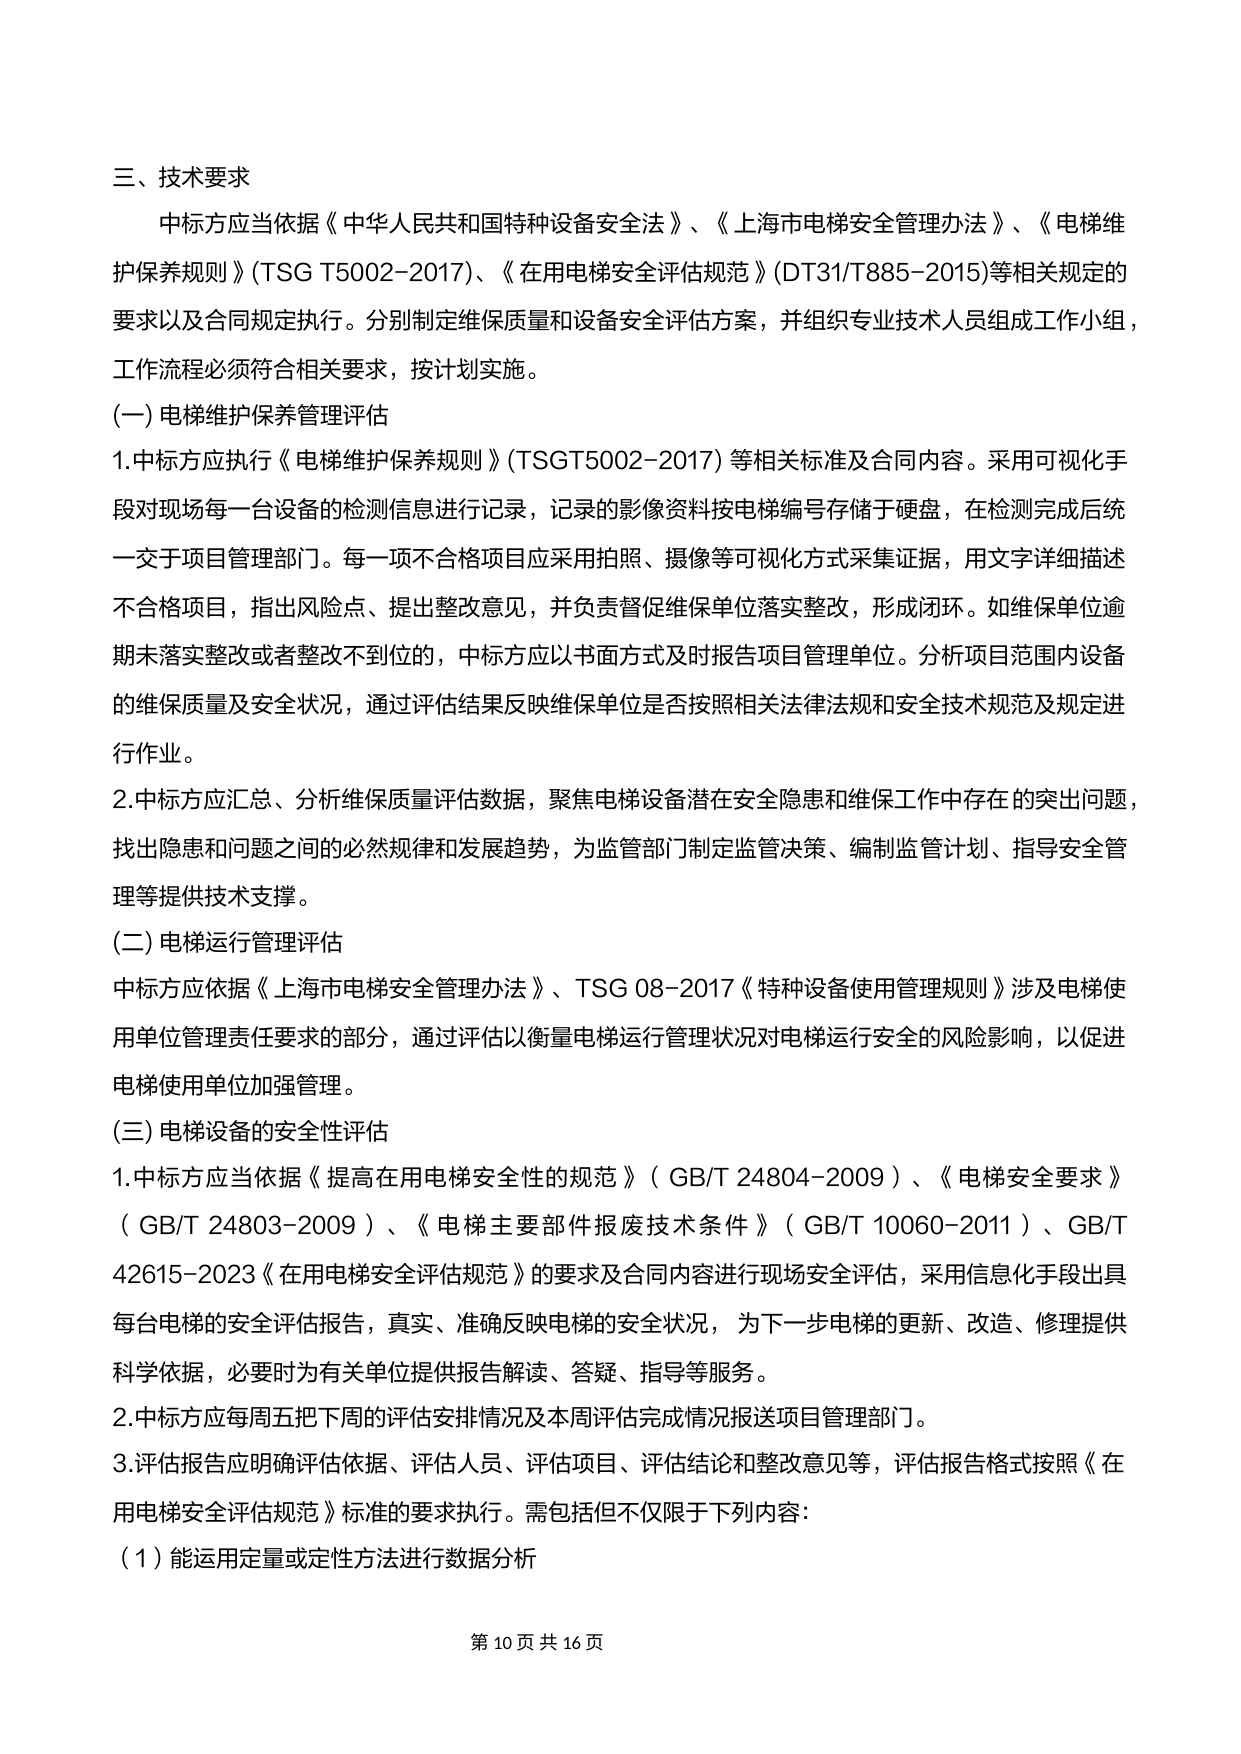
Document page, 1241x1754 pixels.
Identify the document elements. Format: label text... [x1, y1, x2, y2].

text 1.中标方应当依据《提高在用电梯安全性的规范》（GB/T 24804-2009）、《电梯安全要求》（GB/T 24803-2009）、《电梯主要部件报废技术条件》（GB/T 10060-2011）、GB/T 42615-2023《在用电梯安全评估规范》的要求及合同内容进行现场安全评估，采用信息化手段出具每台电梯的安全评估报告，真实、准确反映电梯的安全状况， 为下一步电梯的更新、改造、修理提供科学依据，必要时为有关单位提供报告解读、答疑、指导等服务。 [112, 1162, 1128, 1389]
text 三、技术要求 [112, 162, 1128, 194]
text (二) 电梯运行管理评估 [112, 927, 1128, 959]
text (一) 电梯维护保养管理评估 [112, 400, 1128, 432]
text 中标方应依据《上海市电梯安全管理办法》、TSG 08-2017《特种设备使用管理规则》涉及电梯使用单位管理责任要求的部分，通过评估以衡量电梯运行管理状况对电梯运行安全的风险影响，以促进电梯使用单位加强管理。 [112, 973, 1128, 1103]
text （1）能运用定量或定性方法进行数据分析 [112, 1542, 1128, 1575]
text (三) 电梯设备的安全性评估 [112, 1116, 1128, 1148]
text 2.中标方应汇总、分析维保质量评估数据，聚焦电梯设备潜在安全隐患和维保工作中存在的突出问题，找出隐患和问题之间的必然规律和发展趋势，为监管部门制定监管决策、编制监管计划、指导安全管理等提供技术支撑。 [112, 784, 1128, 914]
text 中标方应当依据《中华人民共和国特种设备安全法》、《上海市电梯安全管理办法》、《电梯维护保养规则》(TSG T5002-2017)、《在用电梯安全评估规范》(DT31/T885-2015)等相关规定的要求以及合同规定执行。分别制定维保质量和设备安全评估方案，并组织专业技术人员组成工作小组，工作流程必须符合相关要求，按计划实施。 [112, 208, 1128, 386]
text 1.中标方应执行《电梯维护保养规则》(TSGT5002-2017) 等相关标准及合同内容。采用可视化手段对现场每一台设备的检测信息进行记录，记录的影像资料按电梯编号存储于硬盘，在检测完成后统一交于项目管理部门。每一项不合格项目应采用拍照、摄像等可视化方式采集证据，用文字详细描述不合格项目，指出风险点、提出整改意见，并负责督促维保单位落实整改，形成闭环。如维保单位逾期未落实整改或者整改不到位的，中标方应以书面方式及时报告项目管理单位。分析项目范围内设备的维保质量及安全状况，通过评估结果反映维保单位是否按照相关法律法规和安全技术规范及规定进行作业。 [112, 445, 1128, 770]
text 2.中标方应每周五把下周的评估安排情况及本周评估完成情况报送项目管理部门。 [112, 1402, 1128, 1435]
text 3.评估报告应明确评估依据、评估人员、评估项目、评估结论和整改意见等，评估报告格式按照《在用电梯安全评估规范》标准的要求执行。需包括但不仅限于下列内容： [112, 1448, 1128, 1529]
